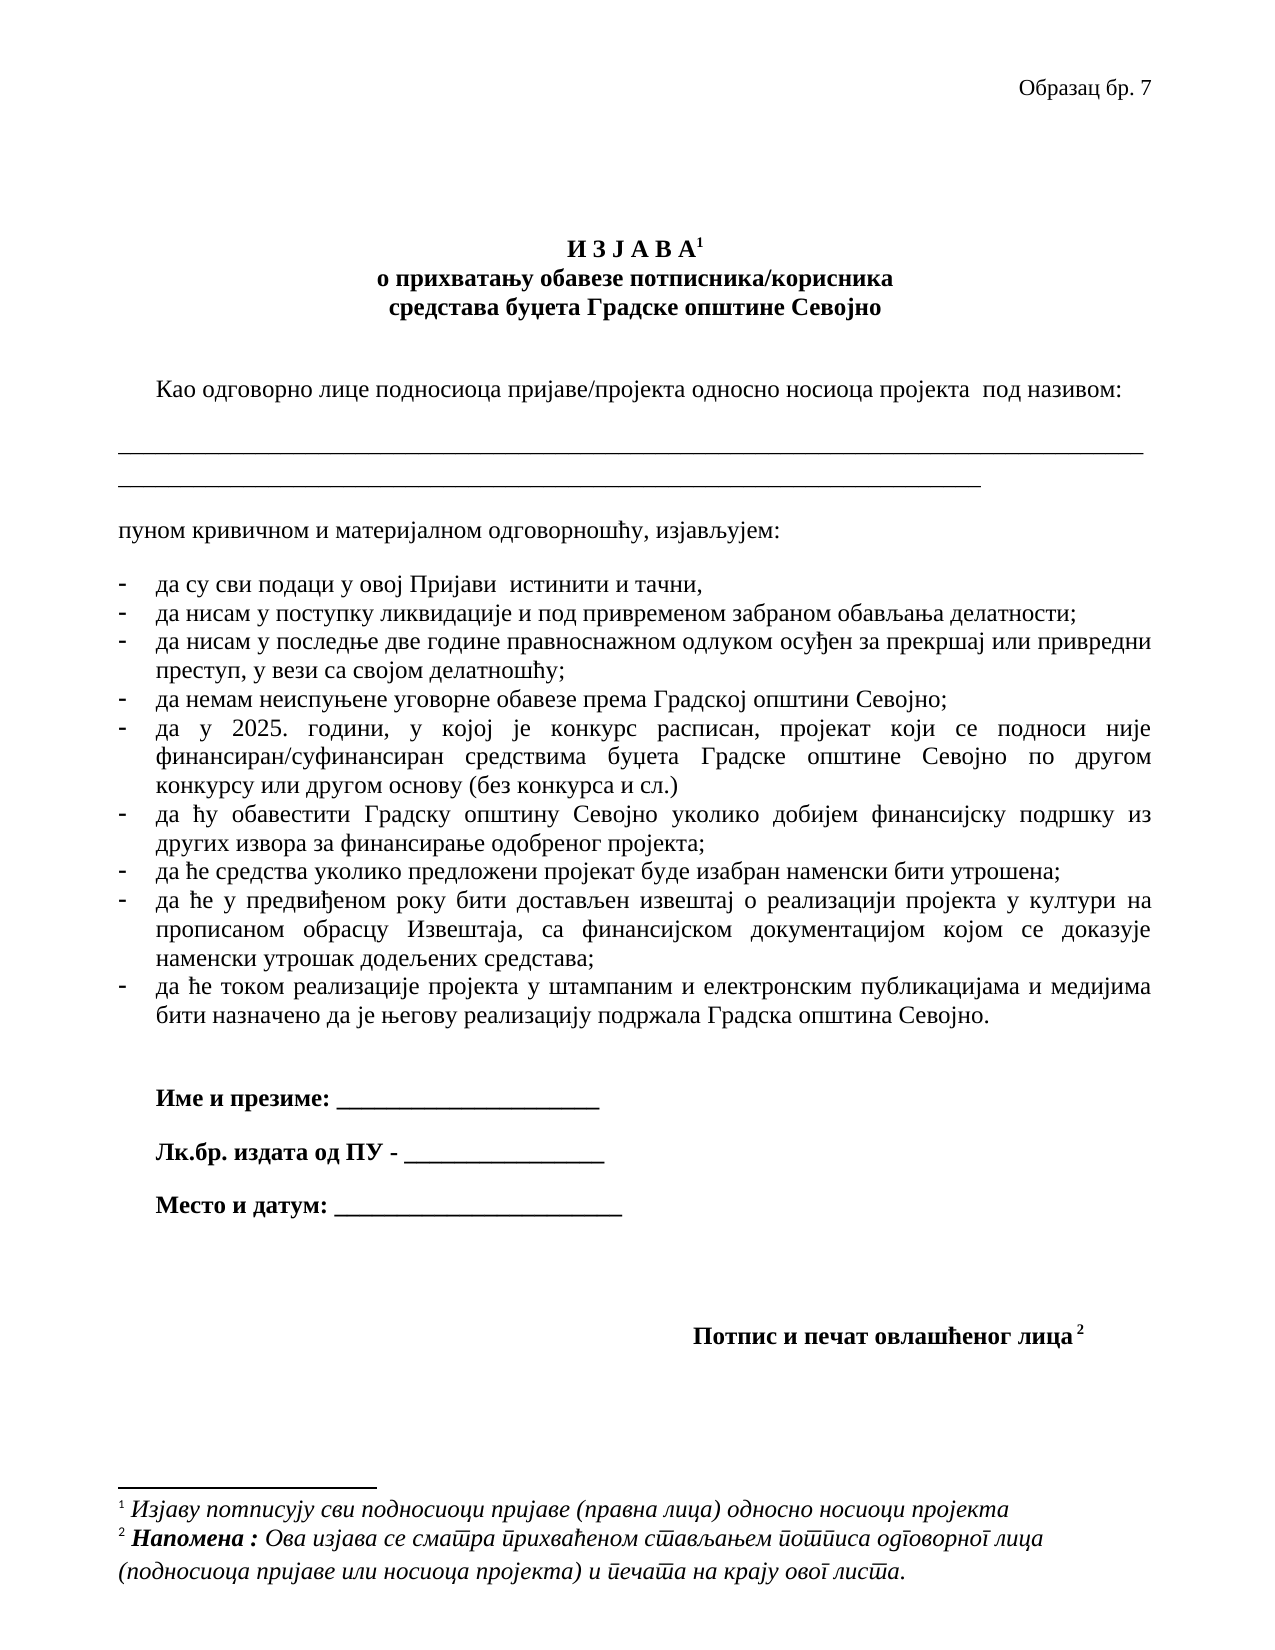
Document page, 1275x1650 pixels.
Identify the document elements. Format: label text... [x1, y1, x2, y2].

list да нисам у последње две године правноснажном одлуком осуђен за прекршај или привредни преступ, у вези са својом делатношћу; [118, 626, 1152, 684]
text о прихватању обавезе потписника/корисника [118, 263, 1152, 292]
list да ће у предвиђеном року бити достављен извештај о реализацији пројекта у култури на прописаном обрасцу Извештаја, са финансијском документацијом којом се доказује наменски утрошак додељених средстава; [118, 885, 1152, 971]
list да су сви подаци у овој Пријави истинити и тачни, [118, 569, 1152, 598]
list да нисам у поступку ликвидације и под привременом забраном обављања делатности; [118, 598, 1152, 626]
text Као одговорно лице подносиоца пријаве/пројекта односно носиоца пројекта под називом: [118, 374, 1152, 403]
text пуном кривичном и материјалном одговорношћу, изјављујем: [118, 515, 1152, 544]
text И З Ј А В А [118, 234, 1152, 263]
list да немам неиспуњене уговорне обавезе према Градској општини Севојно; [118, 684, 1152, 713]
text Потпис и печат овлашћеног лица [155, 1321, 1152, 1350]
list да ћу обавестити Градску општину Севојно уколико добијем финансијску подршку из других извора за финансирање одобреног пројекта; [118, 799, 1152, 856]
text Место и датум: _______________________ [155, 1191, 1152, 1219]
text Име и презиме: _____________________ [156, 1083, 1152, 1112]
list да у 2025. години, у којој је конкурс расписан, пројекат који се подноси није финансиран/суфинансиран средствима буџета Градске општине Севојно по другом конкурсу или другом основу (без конкурса и сл.) [118, 713, 1152, 799]
list да ће током реализације пројекта у штампаним и електронским публикацијама и медијима бити назначено да je његову реализацију подржала Градска општина Севојно. [118, 971, 1152, 1029]
list да ће средства уколико предложени пројекат буде изабран наменски бити утрошена; [118, 856, 1152, 885]
text _______________________________________________________________________________________________________________________________________________________ [118, 428, 1152, 490]
text Лк.бр. издата од ПУ - ________________ [156, 1137, 1152, 1165]
text средстава буџета Градске општине Севојно [118, 292, 1152, 321]
